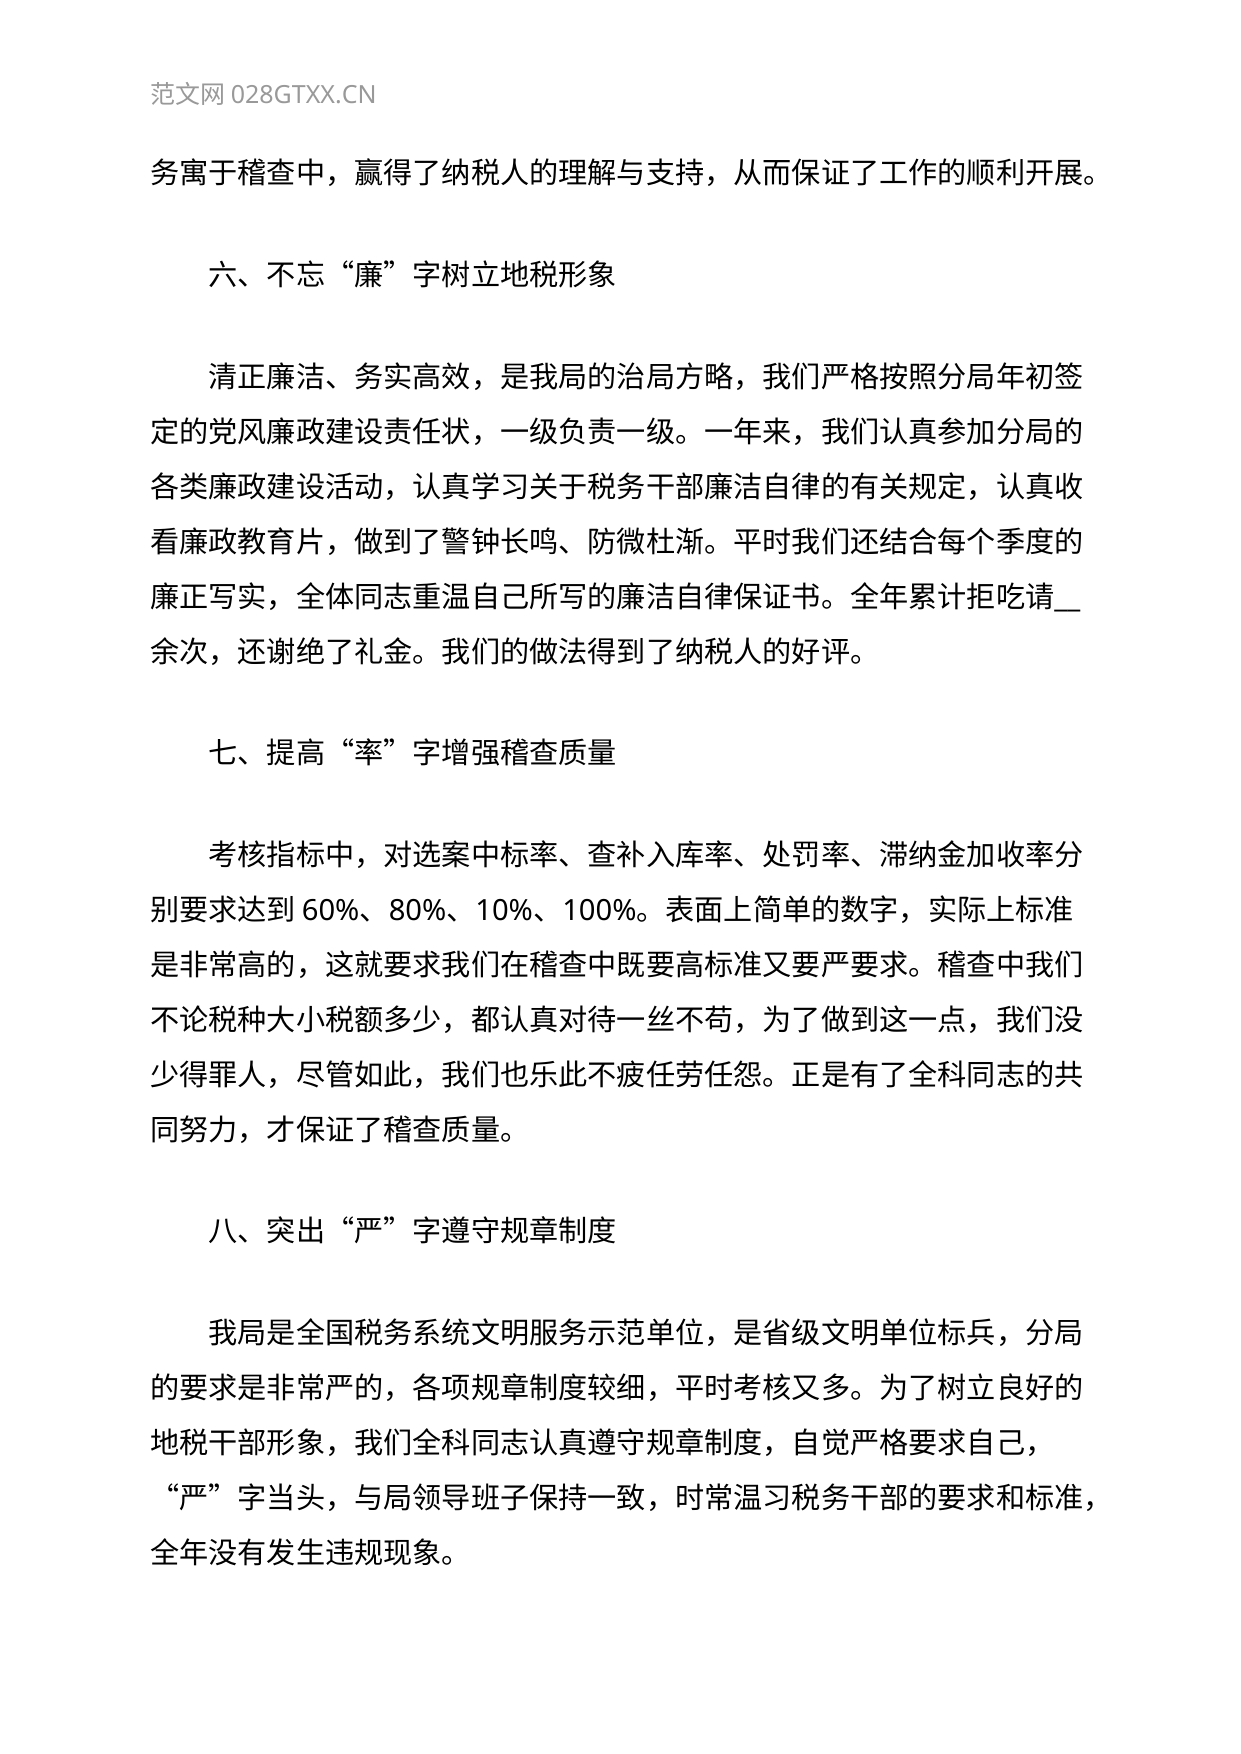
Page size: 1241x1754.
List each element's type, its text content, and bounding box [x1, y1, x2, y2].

text 清正廉洁、务实高效，是我局的治局方略，我们严格按照分局年初签定的党风廉政建设责任状，一级负责一级。一年来，我们认真参加分局的各类廉政建设活动，认真学习关于税务干部廉洁自律的有关规定，认真收看廉政教育片，做到了警钟长鸣、防微杜渐。平时我们还结合每个季度的廉正写实，全体同志重温自己所写的廉洁自律保证书。全年累计拒吃请__余次，还谢绝了礼金。我们的做法得到了纳税人的好评。 [150, 353, 1090, 670]
text 考核指标中，对选案中标率、查补入库率、处罚率、滞纳金加收率分别要求达到60%、80%、10%、100%。表面上简单的数字，实际上标准是非常高的，这就要求我们在稽查中既要高标准又要严要求。稽查中我们不论税种大小税额多少，都认真对待一丝不苟，为了做到这一点，我们没少得罪人，尽管如此，我们也乐此不疲任劳任怨。正是有了全科同志的共同努力，才保证了稽查质量。 [150, 832, 1090, 1148]
text 六、不忘“廉”字树立地税形象 [150, 252, 1090, 294]
text 七、提高“率”字增强稽查质量 [150, 730, 1090, 772]
text 八、突出“严”字遵守规章制度 [150, 1208, 1090, 1250]
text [150, 150, 1090, 192]
text 我局是全国税务系统文明服务示范单位，是省级文明单位标兵，分局的要求是非常严的，各项规章制度较细，平时考核又多。为了树立良好的地税干部形象，我们全科同志认真遵守规章制度，自觉严格要求自己，“严”字当头，与局领导班子保持一致，时常温习税务干部的要求和标准，全年没有发生违规现象。 [150, 1310, 1090, 1572]
